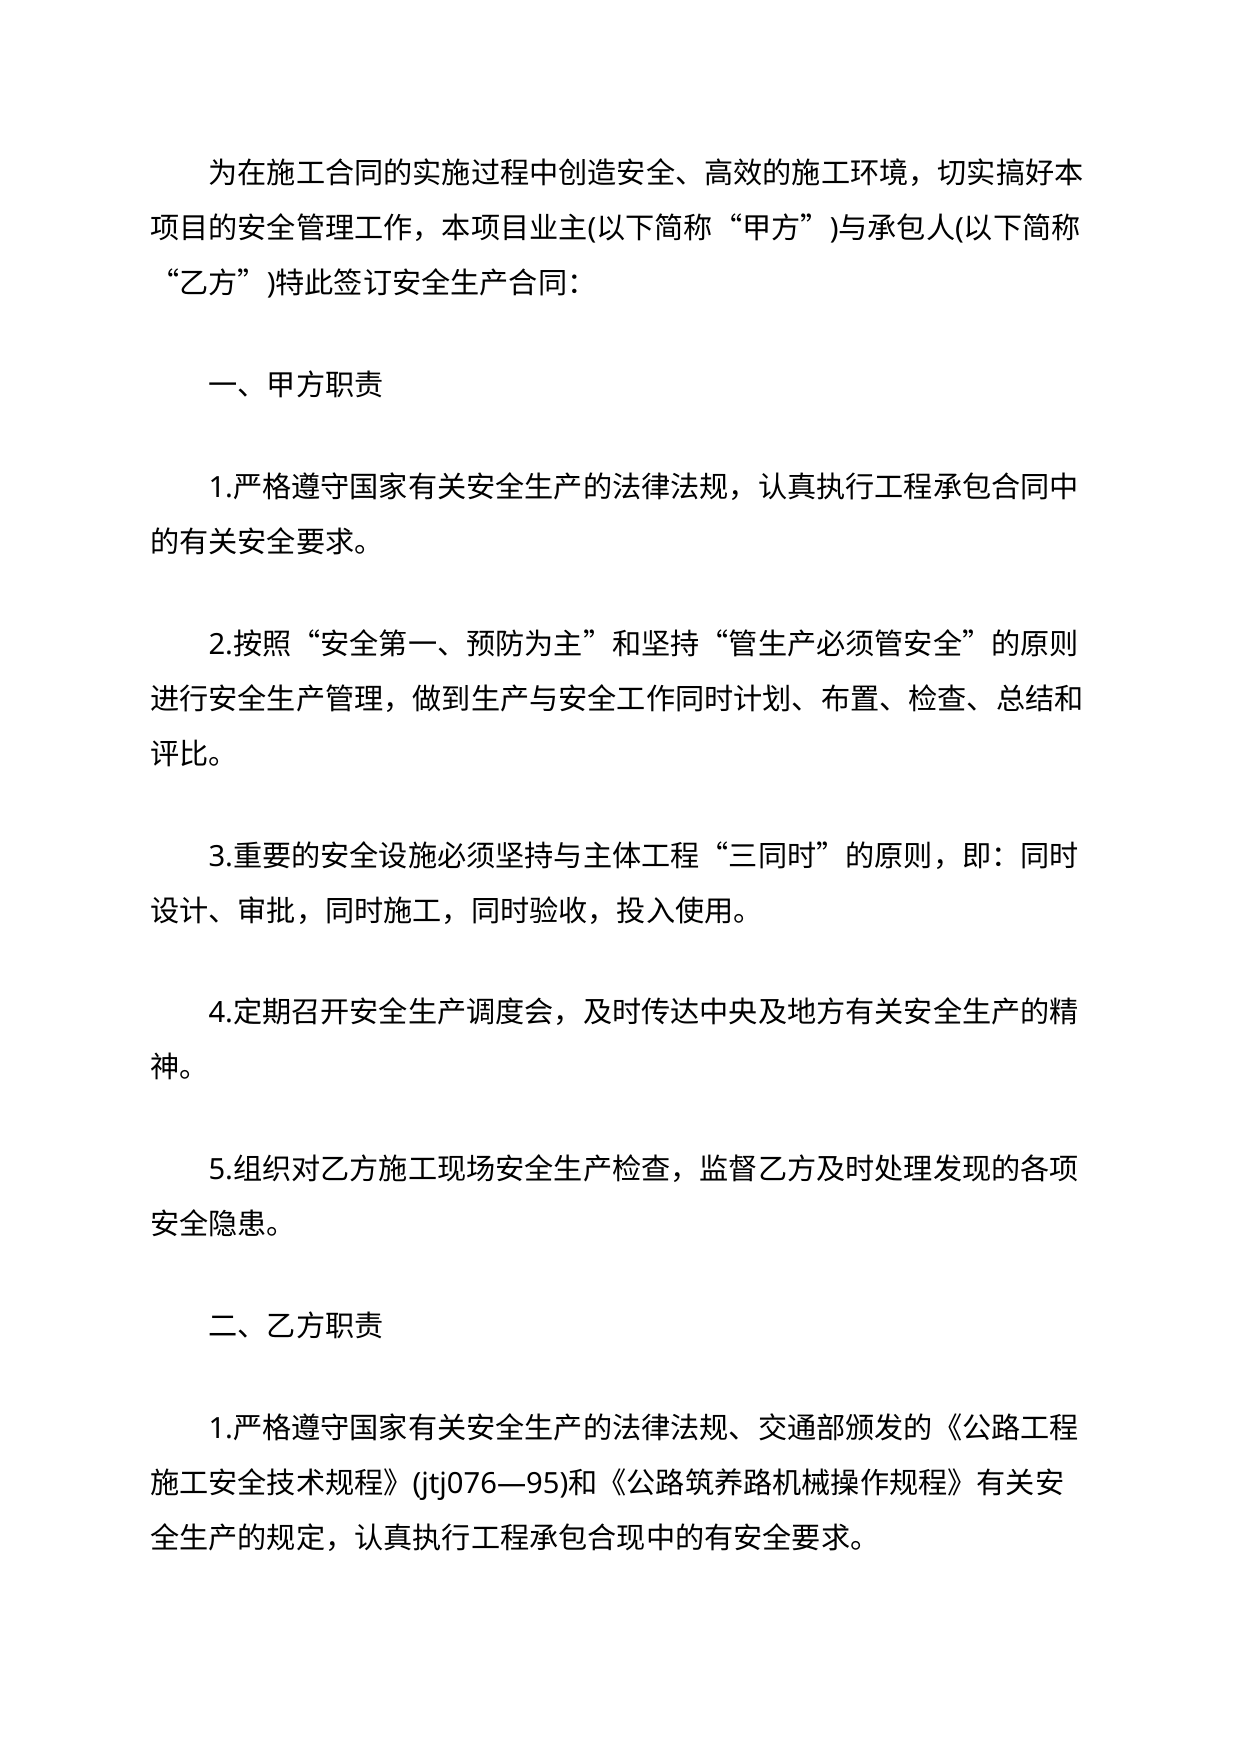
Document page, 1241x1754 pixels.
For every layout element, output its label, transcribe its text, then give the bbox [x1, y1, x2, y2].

text 一、甲方职责 [150, 362, 1090, 404]
text 3.重要的安全设施必须坚持与主体工程“三同时”的原则，即：同时设计、审批，同时施工，同时验收，投入使用。 [150, 832, 1090, 929]
text 二、乙方职责 [150, 1302, 1090, 1345]
text 2.按照“安全第一、预防为主”和坚持“管生产必须管安全”的原则进行安全生产管理，做到生产与安全工作同时计划、布置、检查、总结和评比。 [150, 620, 1090, 773]
text 1.严格遵守国家有关安全生产的法律法规、交通部颁发的《公路工程施工安全技术规程》(jtj076—95)和《公路筑养路机械操作规程》有关安全生产的规定，认真执行工程承包合现中的有安全要求。 [150, 1404, 1090, 1556]
text 4.定期召开安全生产调度会，及时传达中央及地方有关安全生产的精神。 [150, 989, 1090, 1086]
text 1.严格遵守国家有关安全生产的法律法规，认真执行工程承包合同中的有关安全要求。 [150, 464, 1090, 561]
text 5.组织对乙方施工现场安全生产检查，监督乙方及时处理发现的各项安全隐患。 [150, 1146, 1090, 1243]
text 为在施工合同的实施过程中创造安全、高效的施工环境，切实搞好本项目的安全管理工作，本项目业主(以下简称“甲方”)与承包人(以下简称“乙方”)特此签订安全生产合同： [150, 150, 1090, 302]
